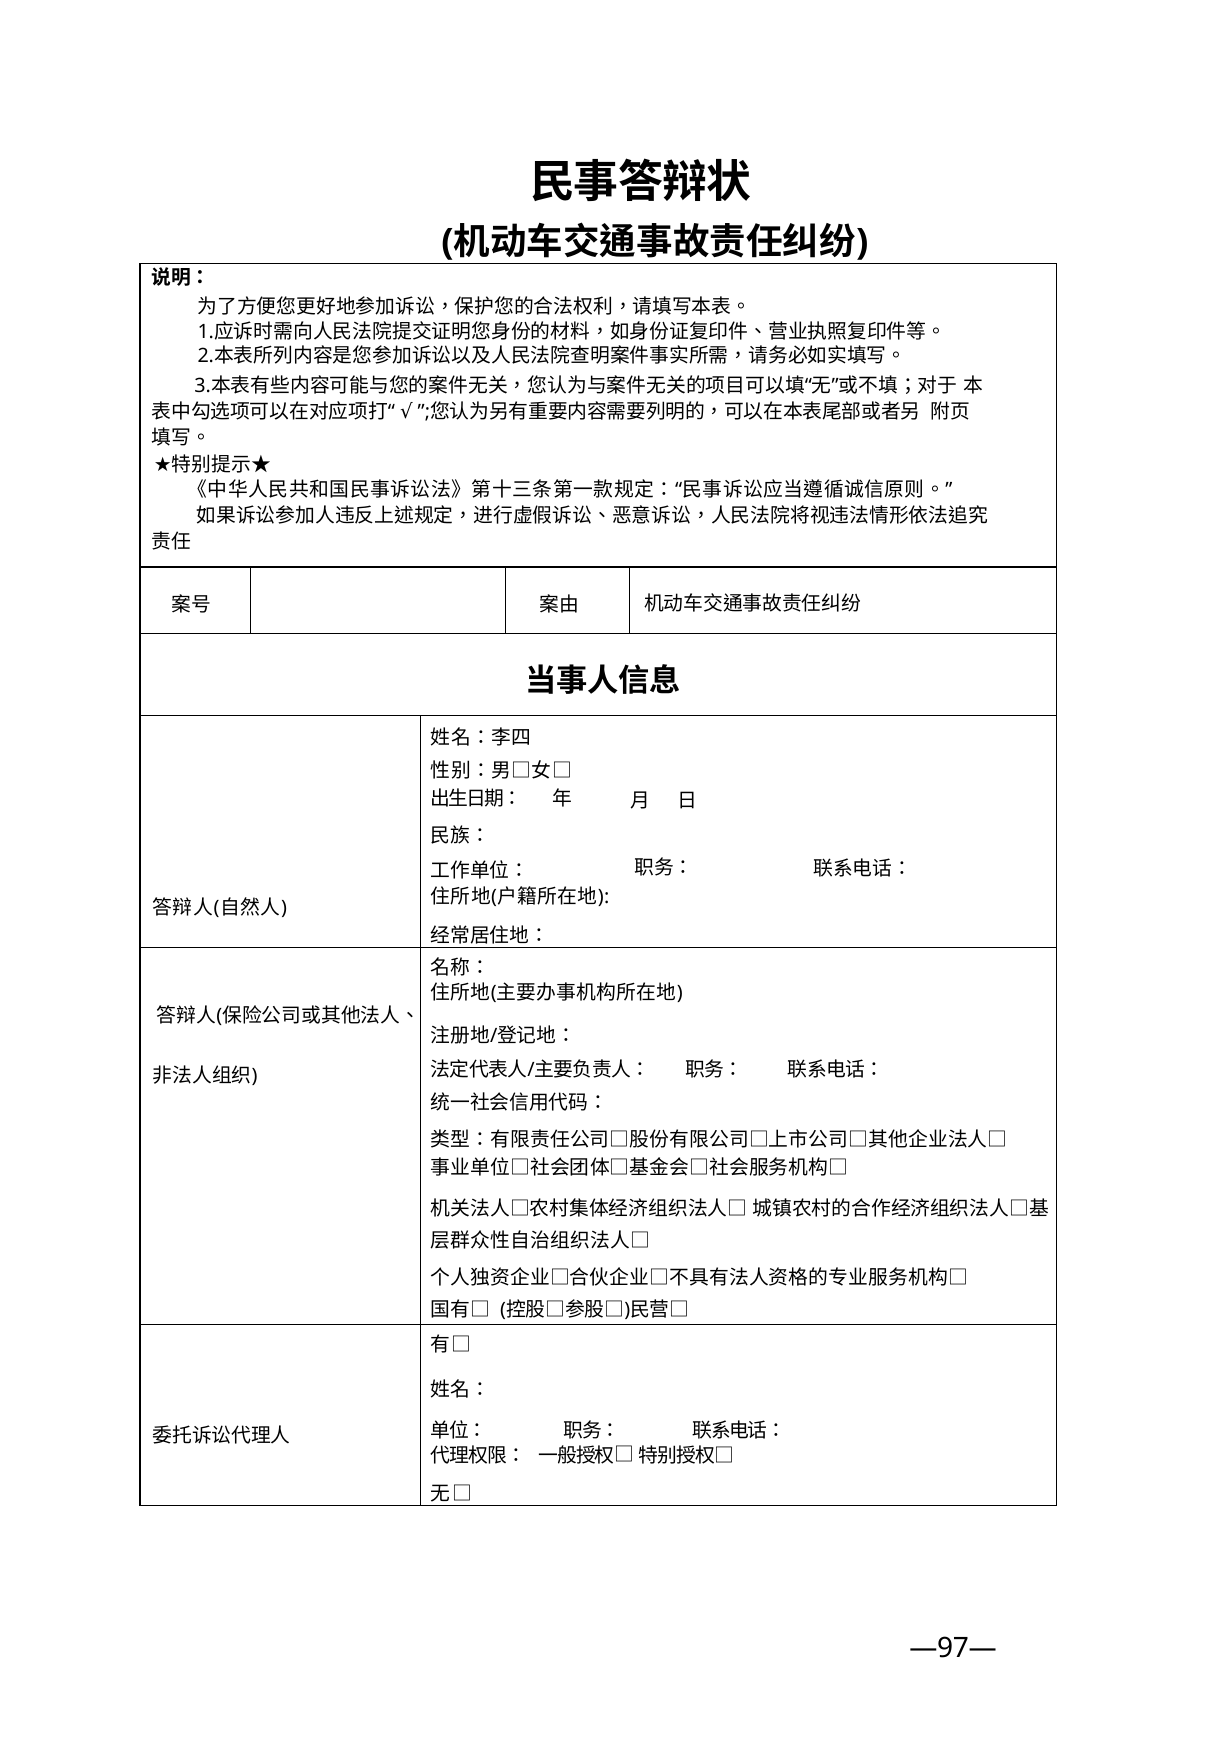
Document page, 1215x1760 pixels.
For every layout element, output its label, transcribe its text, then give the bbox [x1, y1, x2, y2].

table_cell 住所地(户籍所在地): 经常居住地： [421, 883, 1056, 947]
text (机动车交通事故责任纠纷) [441, 221, 1058, 263]
table_cell 当事人信息 [141, 634, 1056, 715]
table_cell 案号 [141, 568, 250, 633]
table_cell 案由 [506, 568, 629, 633]
table_cell 机动车交通事故责任纠纷 [630, 568, 1056, 633]
text 民事答辩状 [530, 153, 1058, 209]
table_cell 答辩人(保险公司或其他法人、 非法人组织) [141, 948, 420, 1324]
table_cell 月 日 职务： [630, 716, 761, 883]
table_cell 名称： 住所地(主要办事机构所在地) 注册地/登记地： 法定代表人/主要负责人： 职务： 联系电话： 统一社会信用代码： 类型：有限责任公司□股份有限公司□上市公司□其他企业法人□ 事业单位□社会团体□基金会□社会服务机构□ 机关法人□农村集体经济组织法人□ 城镇农村的合作经济组织法人□基 层群众性自治组织法人□ 个人独资企业□合伙企业□不具有法人资格的专业服务机构□ 国有□ (控股□参股□)民营□ [421, 948, 1056, 1324]
table_header 说明： 为了方便您更好地参加诉讼，保护您的合法权利，请填写本表。 1.应诉时需向人民法院提交证明您身份的材料，如身份证复印件、营业执照复印件等。 2.本表所列内容是您参加诉讼以及人民法院查明案件事实所需，请务必如实填写。 3.本表有些内容可能与您的案件无关，您认为与案件无关的项目可以填“无”或不填；对于 本表中勾选项可以在对应项打“ √ ”;您认为另有重要内容需要列明的，可以在本表尾部或者另 附页填写。 ★特别提示★ 《中华人民共和国民事诉讼法》第十三条第一款规定：“民事诉讼应当遵循诚信原则。” 如果诉讼参加人违反上述规定，进行虚假诉讼、恶意诉讼，人民法院将视违法情形依法追究 责任 [141, 264, 1056, 566]
table_cell 有□ 姓名： 单位： 职务： 联系电话： 代理权限： 一般授权□ 特别授权□ 无□ [421, 1325, 1056, 1505]
table_cell [251, 568, 505, 633]
table_cell 委托诉讼代理人 [141, 1325, 420, 1505]
table_cell 姓名：李四 性别：男□女□ 出生日期： 年 民族： 工作单位： [421, 716, 629, 883]
table_cell 答辩人(自然人) [141, 716, 420, 947]
table_cell 联系电话： [761, 716, 1056, 883]
